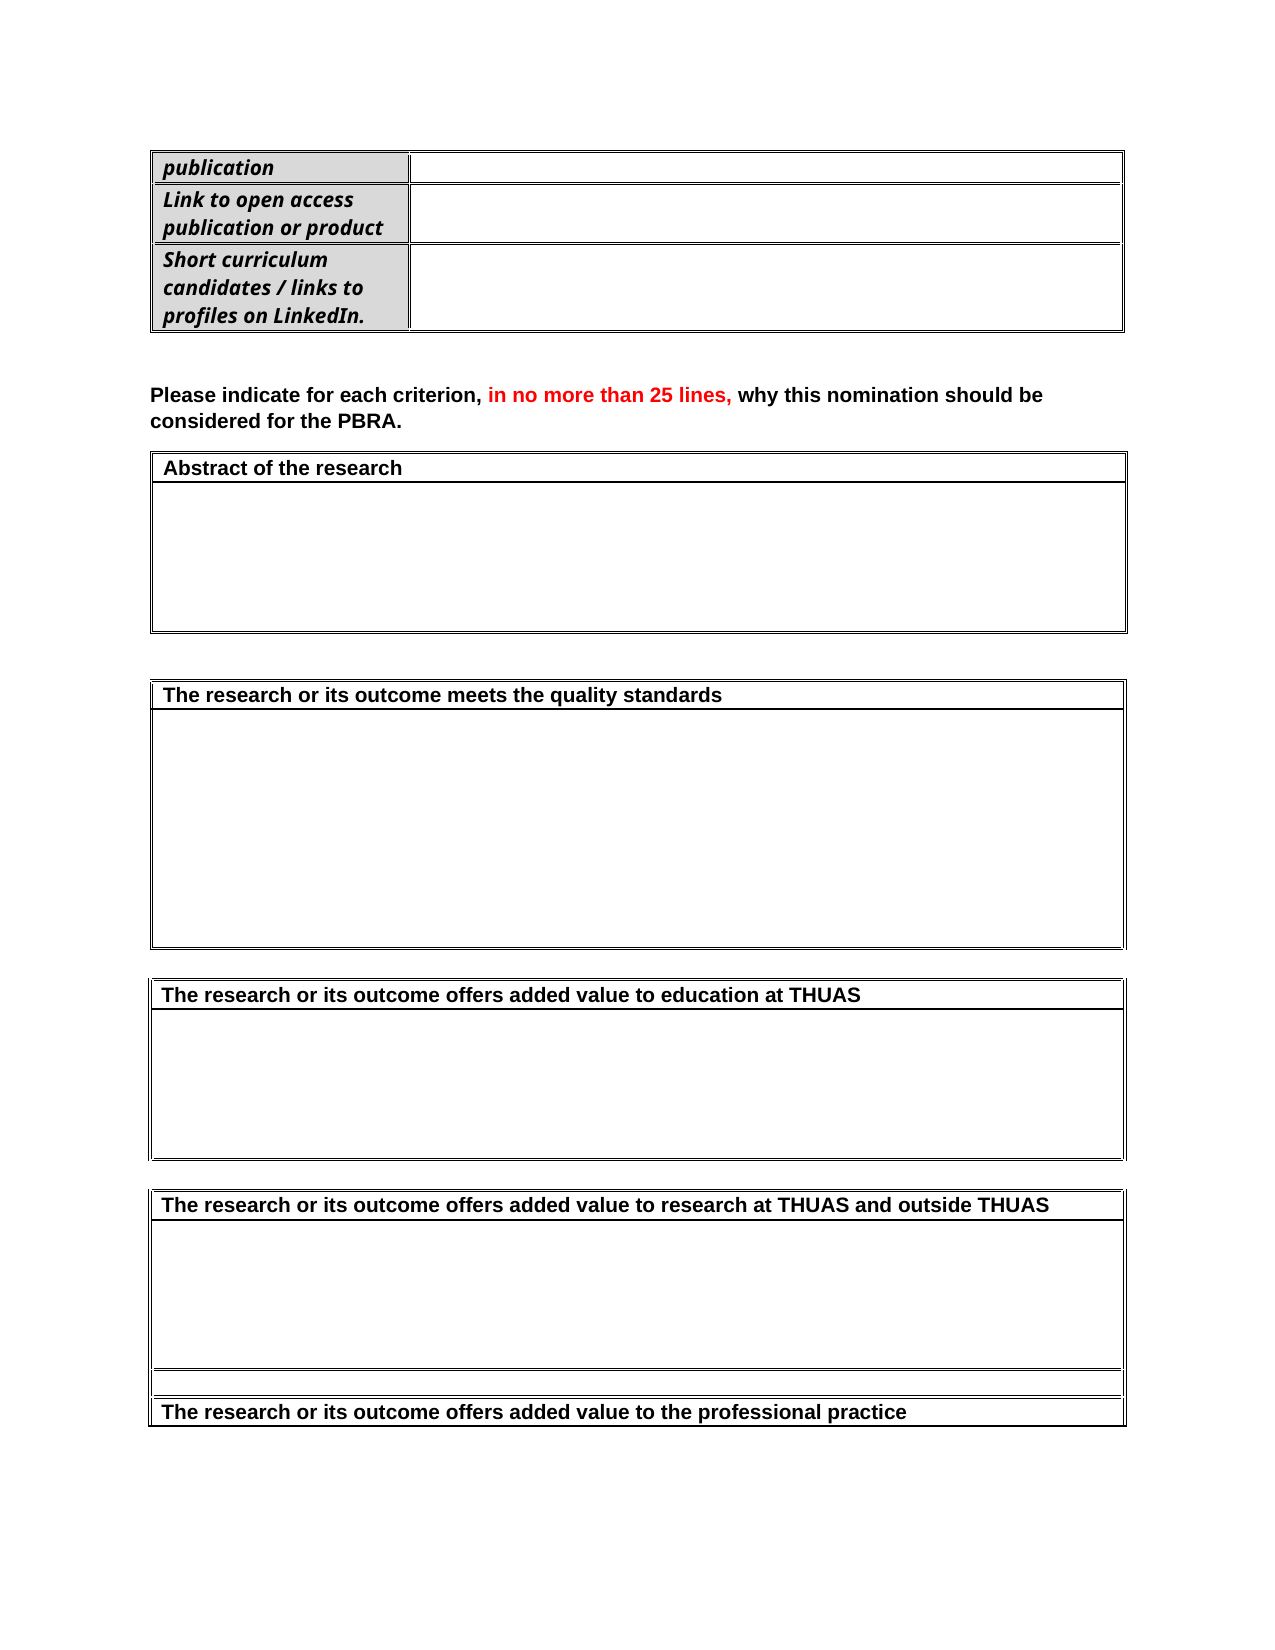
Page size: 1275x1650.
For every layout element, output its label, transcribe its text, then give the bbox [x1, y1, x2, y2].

table_cell Link to open access publication or product [153, 182, 408, 242]
table_cell [152, 1221, 1123, 1368]
table_header Abstract of the research [153, 454, 1125, 481]
table_cell [150, 947, 1125, 978]
table_cell [409, 153, 1122, 182]
table_cell [411, 182, 1122, 242]
table_cell The research or its outcome offers added value to the professional practice [150, 1395, 1125, 1425]
table_cell [153, 483, 1125, 631]
table_header The research or its outcome meets the quality standards [151, 682, 1123, 708]
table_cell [153, 153, 409, 182]
table_cell The research or its outcome offers added value to research at THUAS and outside THUAS [152, 1189, 1125, 1218]
table_cell The research or its outcome offers added value to education at THUAS [150, 978, 1125, 1008]
table_cell [409, 242, 1122, 330]
table_cell [153, 710, 1123, 947]
table_cell Short curriculum candidates / links to profiles on LinkedIn. [153, 242, 409, 330]
table_cell [150, 1158, 1125, 1189]
table_cell [150, 1368, 1125, 1395]
table_cell [152, 1010, 1123, 1158]
text Please indicate for each criterion, in no more than 25 lines, why this nomination should be considered for the PBRA. [150, 383, 1125, 433]
